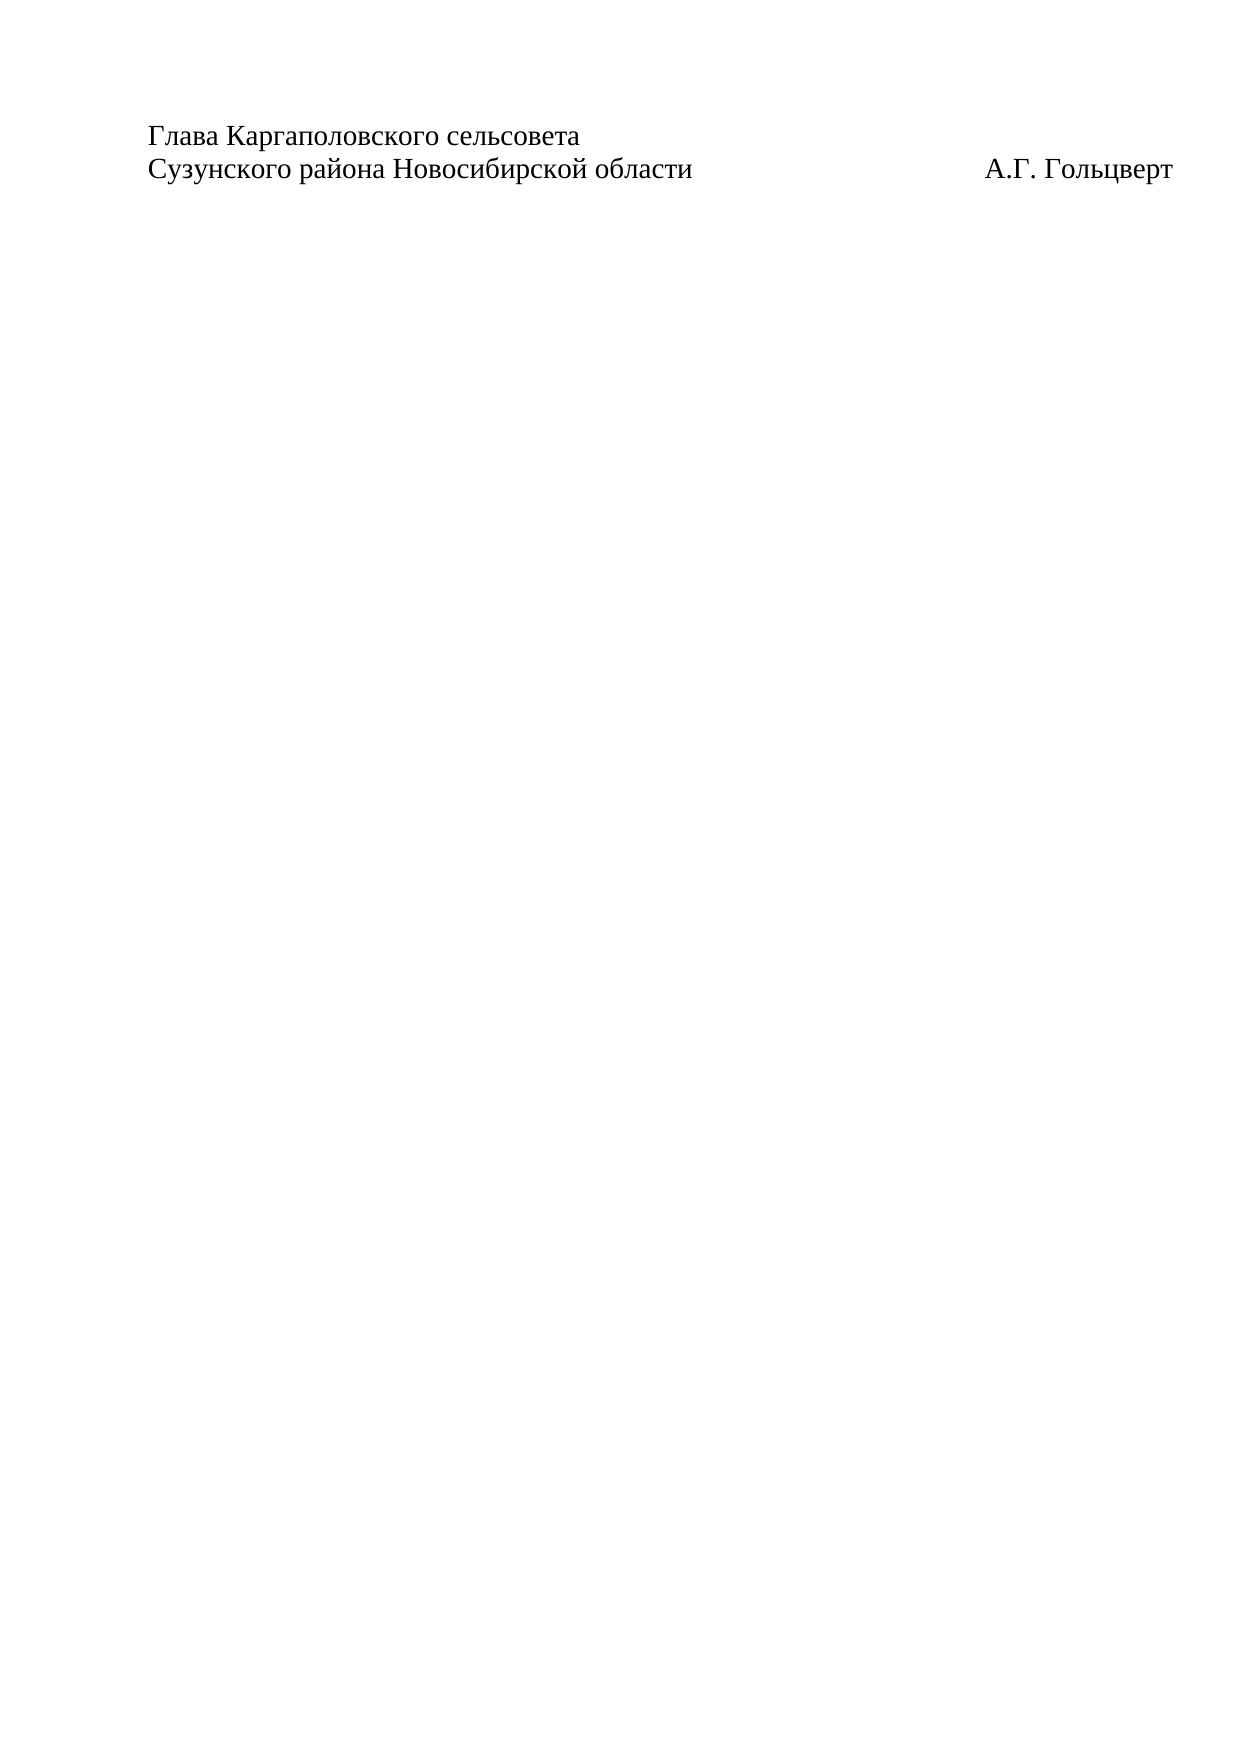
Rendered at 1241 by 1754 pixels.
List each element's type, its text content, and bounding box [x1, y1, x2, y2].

text Сузунского района Новосибирской области А.Г. Гольцверт [148, 152, 1181, 185]
text Глава Каргаполовского сельсовета [148, 118, 1181, 152]
